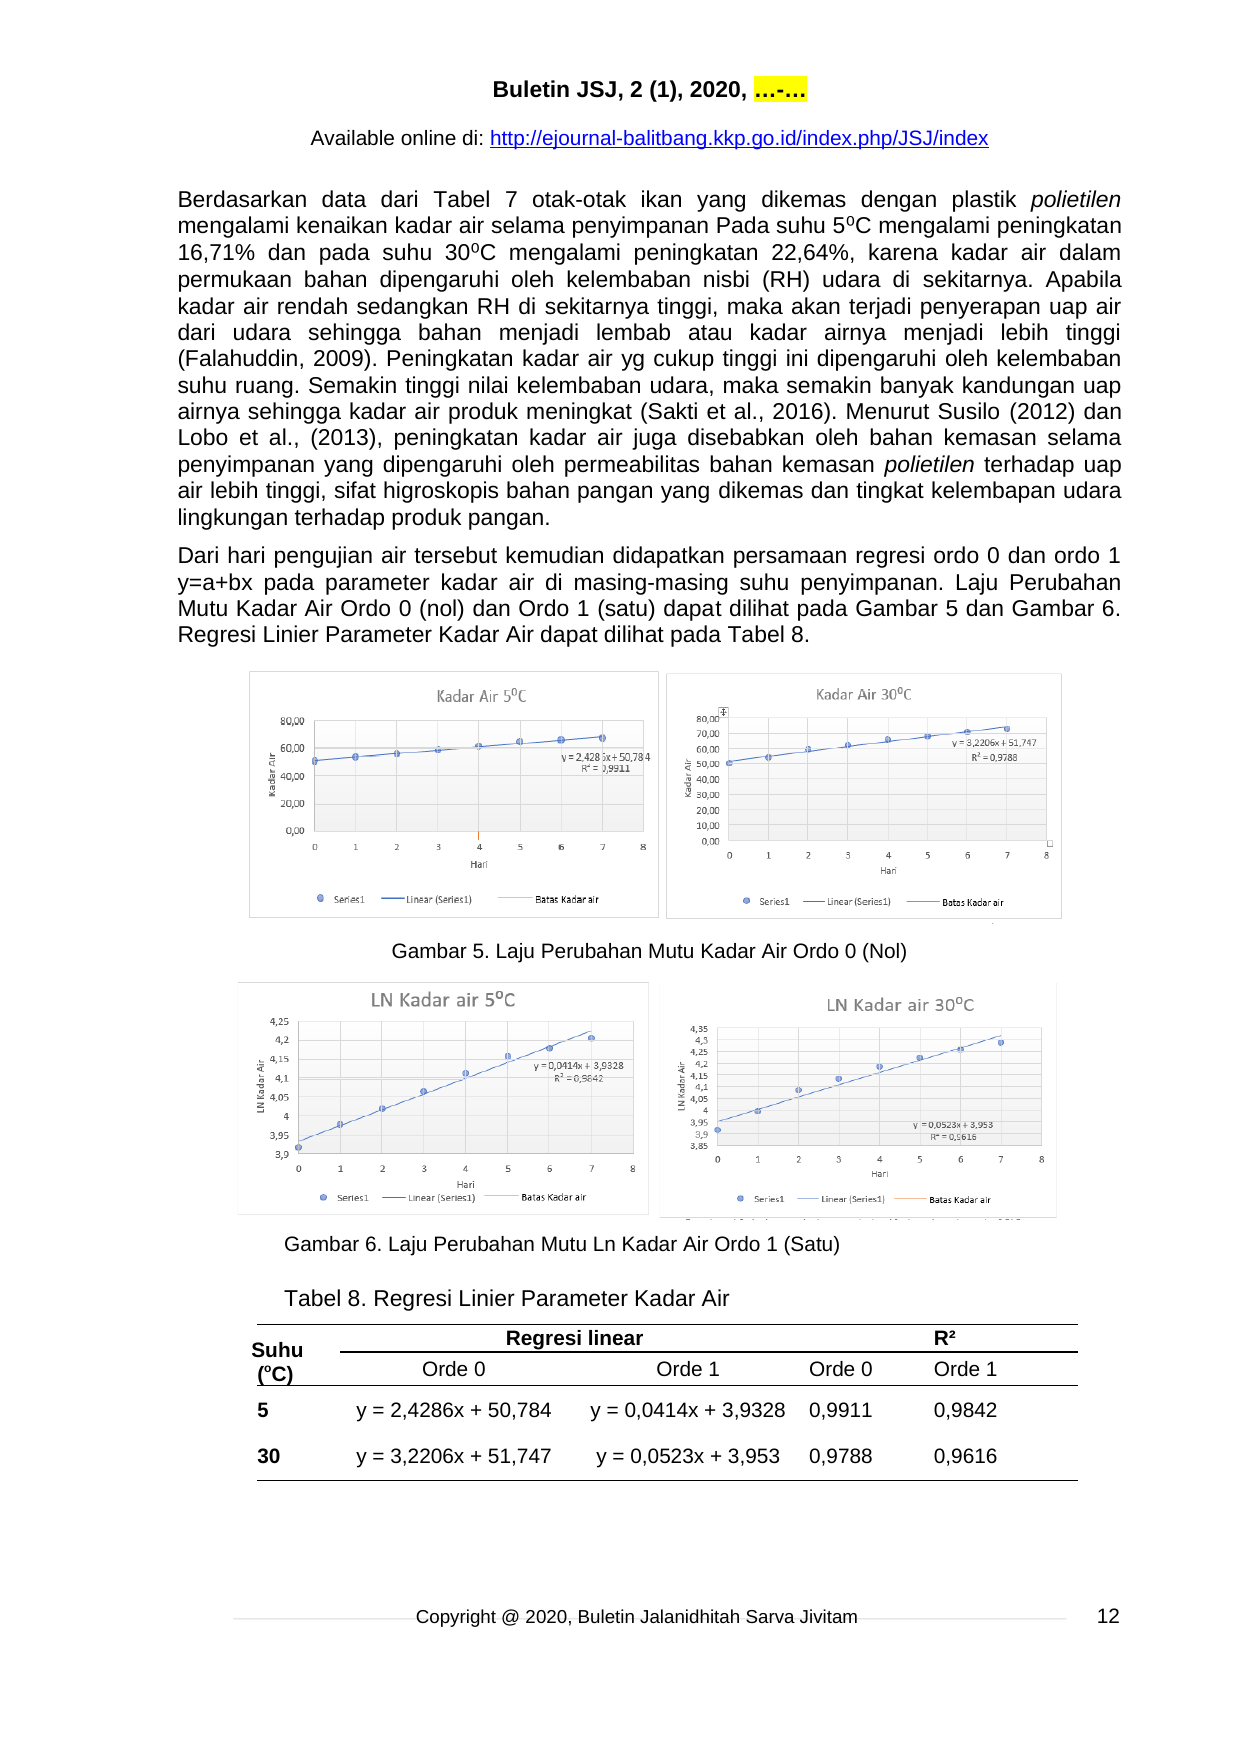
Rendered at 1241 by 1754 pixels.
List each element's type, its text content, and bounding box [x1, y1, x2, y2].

table_cell 5 [257, 1386, 340, 1433]
table_cell Orde 1 [567, 1353, 809, 1385]
text Berdasarkan data dari Tabel 7 otak-otak ikan yang dikemas dengan plastik polietilen mengalami kenaikan kadar air selama penyimpanan Pada suhu 5⁰C mengalami peningkatan 16,71% dan pada suhu 30⁰C mengalami peningkatan 22,64%, karena kadar air dalam permukaan bahan dipengaruhi oleh kelembaban nisbi (RH) udara di sekitarnya. Apabila kadar air rendah sedangkan RH di sekitarnya tinggi, maka akan terjadi penyerapan uap air dari udara sehingga bahan menjadi lembab atau kadar airnya menjadi lebih tinggi (Falahuddin, 2009). Peningkatan kadar air yg cukup tinggi ini dipengaruhi oleh kelembaban suhu ruang. Semakin tinggi nilai kelembaban udara, maka semakin banyak kandungan uap airnya sehingga kadar air produk meningkat (Sakti et al., 2016). Menurut Susilo (2012) dan Lobo et al., (2013), peningkatan kadar air juga disebabkan oleh bahan kemasan selama penyimpanan yang dipengaruhi oleh permeabilitas bahan kemasan polietilen terhadap uap air lebih tinggi, sifat higroskopis bahan pangan yang dikemas dan tingkat kelembapan udara lingkungan terhadap produk pangan. [177, 186, 1122, 530]
picture [246, 669, 1063, 924]
table_cell y = 3,2206x + 51,747 [340, 1433, 567, 1480]
text Tabel 8. Regresi Linier Parameter Kadar Air [177, 1285, 1122, 1312]
table_cell 0,9616 [934, 1433, 1077, 1480]
table_cell Orde 1 [934, 1353, 1077, 1385]
picture [237, 982, 649, 1215]
text Dari hari pengujian air tersebut kemudian didapatkan persamaan regresi ordo 0 dan ordo 1 y=a+bx pada parameter kadar air di masing-masing suhu penyimpanan. Laju Perubahan Mutu Kadar Air Ordo 0 (nol) dan Ordo 1 (satu) dapat dilihat pada Gambar 5 dan Gambar 6. Regresi Linier Parameter Kadar Air dapat dilihat pada Tabel 8. [177, 542, 1122, 648]
table_cell 0,9842 [934, 1386, 1077, 1433]
table_cell y = 0,0414x + 3,9328 [567, 1386, 809, 1433]
table_cell y = 0,0523x + 3,953 [567, 1433, 809, 1480]
table_header Suhu (oC) [257, 1325, 340, 1385]
table_cell Orde 0 [340, 1353, 567, 1385]
table_cell 0,9788 [809, 1433, 934, 1480]
picture [659, 983, 1057, 1220]
table_header Regresi linear [340, 1325, 809, 1351]
table_header R² [934, 1325, 1077, 1351]
table_cell 0,9911 [809, 1386, 934, 1433]
table_cell 30 [257, 1433, 340, 1480]
table_cell y = 2,4286x + 50,784 [340, 1386, 567, 1433]
table_header [809, 1325, 934, 1351]
table_cell Orde 0 [809, 1353, 934, 1385]
